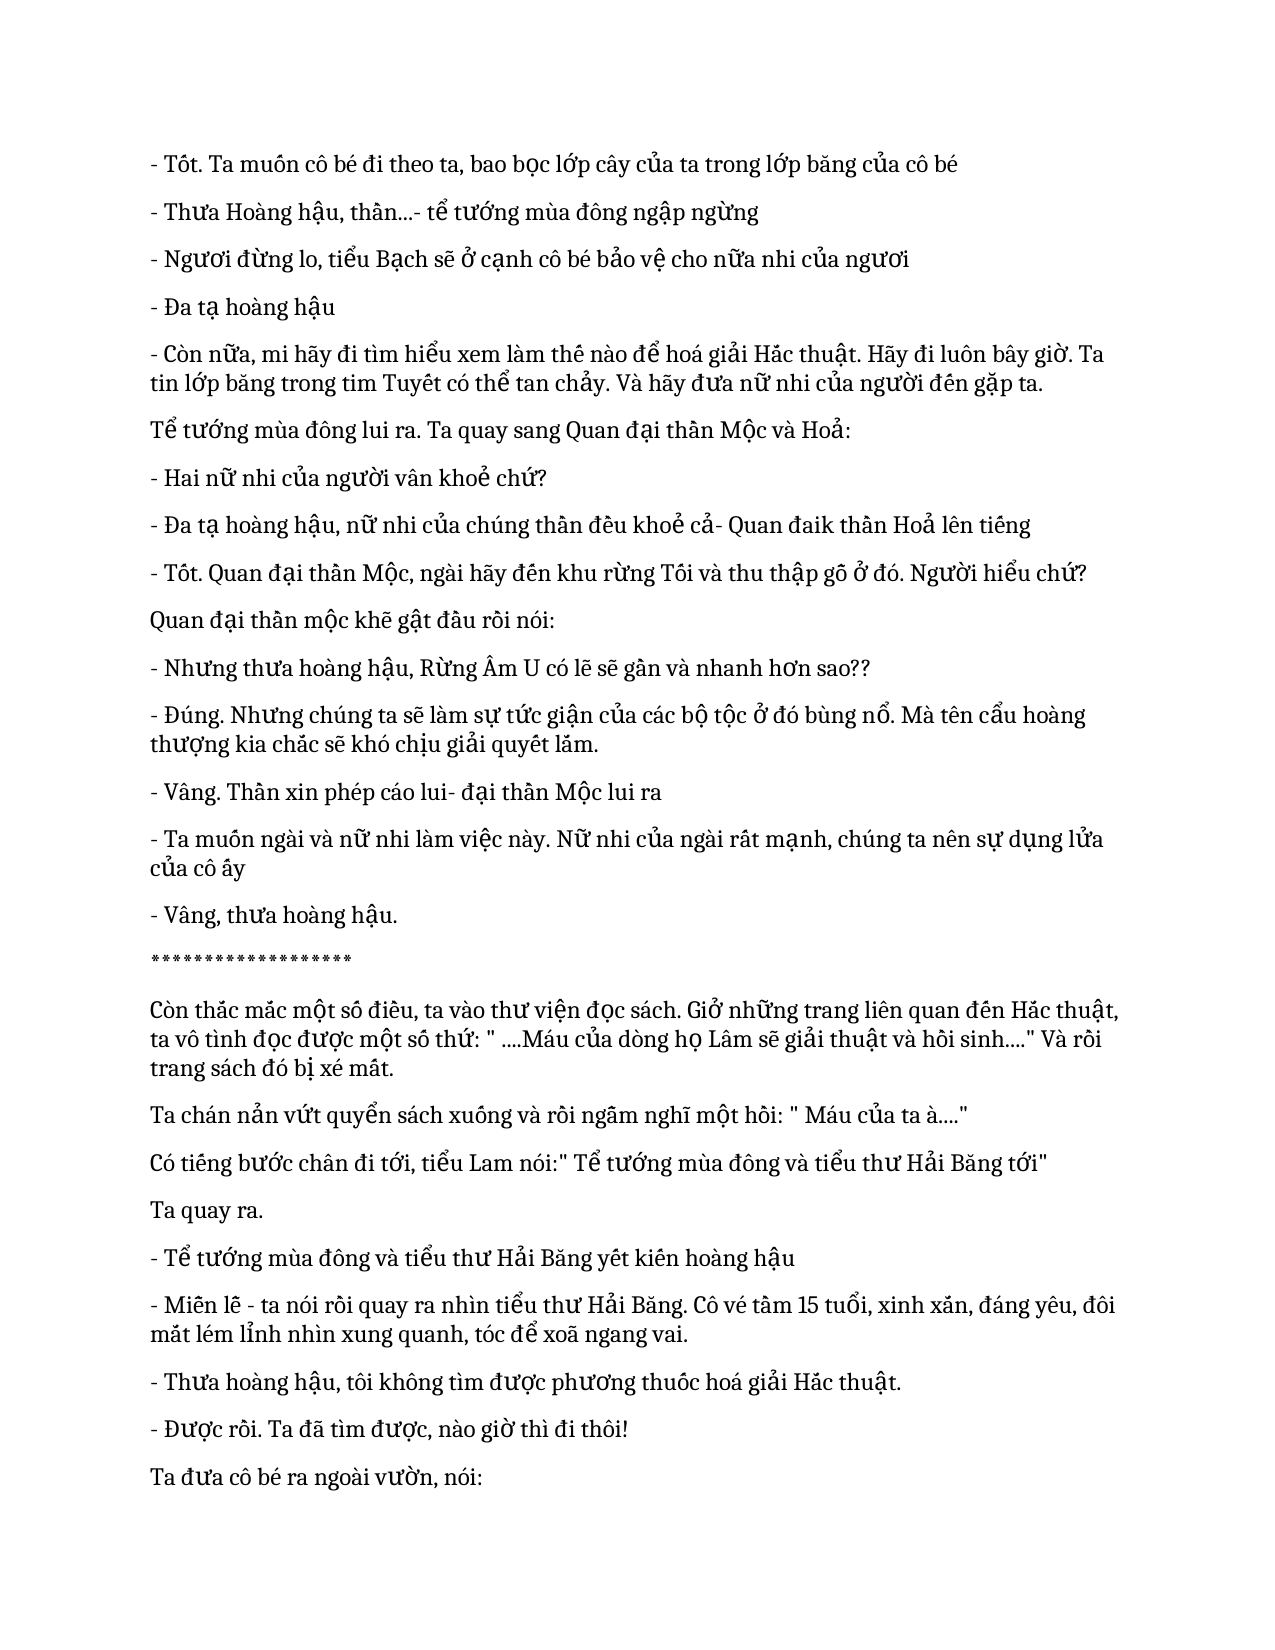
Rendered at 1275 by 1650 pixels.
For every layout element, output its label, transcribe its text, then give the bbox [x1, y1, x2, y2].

text Ta quay ra. [150, 1196, 1125, 1225]
text - Vâng, thưa hoàng hậu. [150, 901, 1125, 930]
text Ta chán nản vứt quyển sách xuống và rồi ngẫm nghĩ một hồi: " Máu của ta à...." [150, 1101, 1125, 1130]
text - Vâng. Thần xin phép cáo lui- đại thần Mộc lui ra [150, 777, 1125, 806]
text - Được rồi. Ta đã tìm được, nào giờ thì đi thôi! [150, 1415, 1125, 1444]
text - Tể tướng mùa đông và tiểu thư Hải Băng yết kiến hoàng hậu [150, 1244, 1125, 1272]
text Ta đưa cô bé ra ngoài vườn, nói: [150, 1462, 1125, 1491]
text Còn thắc mắc một số điều, ta vào thư viện đọc sách. Giở những trang liên quan đến Hắc thuật, ta vô tình đọc được một số thứ: " ....Máu của dòng họ Lâm sẽ giải thuật và hồi sinh...." Và rồi trang sách đó bị xé mất. [150, 996, 1125, 1082]
text - Miễn lễ - ta nói rồi quay ra nhìn tiểu thư Hải Băng. Cô vé tầm 15 tuổi, xinh xắn, đáng yêu, đôi mắt lém lỉnh nhìn xung quanh, tóc để xoã ngang vai. [150, 1291, 1125, 1349]
text - Thưa hoàng hậu, tôi không tìm được phương thuốc hoá giải Hắc thuật. [150, 1367, 1125, 1396]
text ******************* [150, 949, 1125, 977]
text - Tốt. Ta muốn cô bé đi theo ta, bao bọc lớp cây của ta trong lớp băng của cô bé [150, 150, 1125, 179]
text Quan đại thần mộc khẽ gật đầu rồi nói: [150, 606, 1125, 635]
text - Hai nữ nhi của người vân khoẻ chứ? [150, 464, 1125, 492]
text - Nhưng thưa hoàng hậu, Rừng Âm U có lẽ sẽ gần và nhanh hơn sao?? [150, 654, 1125, 682]
text - Thưa Hoàng hậu, thần...- tể tướng mùa đông ngập ngừng [150, 197, 1125, 226]
text Tể tướng mùa đông lui ra. Ta quay sang Quan đại thần Mộc và Hoả: [150, 416, 1125, 445]
text - Đa tạ hoàng hậu [150, 292, 1125, 321]
text Có tiếng bước chân đi tới, tiểu Lam nói:" Tể tướng mùa đông và tiểu thư Hải Băng tới" [150, 1149, 1125, 1177]
text - Đúng. Nhưng chúng ta sẽ làm sự tức giận của các bộ tộc ở đó bùng nổ. Mà tên cẩu hoàng thượng kia chắc sẽ khó chịu giải quyết lắm. [150, 701, 1125, 759]
text - Đa tạ hoàng hậu, nữ nhi của chúng thần đều khoẻ cả- Quan đaik thần Hoả lên tiếng [150, 511, 1125, 540]
text - Còn nữa, mi hãy đi tìm hiểu xem làm thế nào để hoá giải Hắc thuật. Hãy đi luôn bây giờ. Ta tin lớp băng trong tim Tuyết có thể tan chảy. Và hãy đưa nữ nhi của người đến gặp ta. [150, 340, 1125, 397]
text - Ngươi đừng lo, tiểu Bạch sẽ ở cạnh cô bé bảo vệ cho nữa nhi của ngươi [150, 245, 1125, 274]
text - Ta muốn ngài và nữ nhi làm việc này. Nữ nhi của ngài rất mạnh, chúng ta nên sự dụng lửa của cô ấy [150, 825, 1125, 882]
text - Tốt. Quan đại thần Mộc, ngài hãy đến khu rừng Tối và thu thập gỗ ở đó. Người hiểu chứ? [150, 559, 1125, 587]
